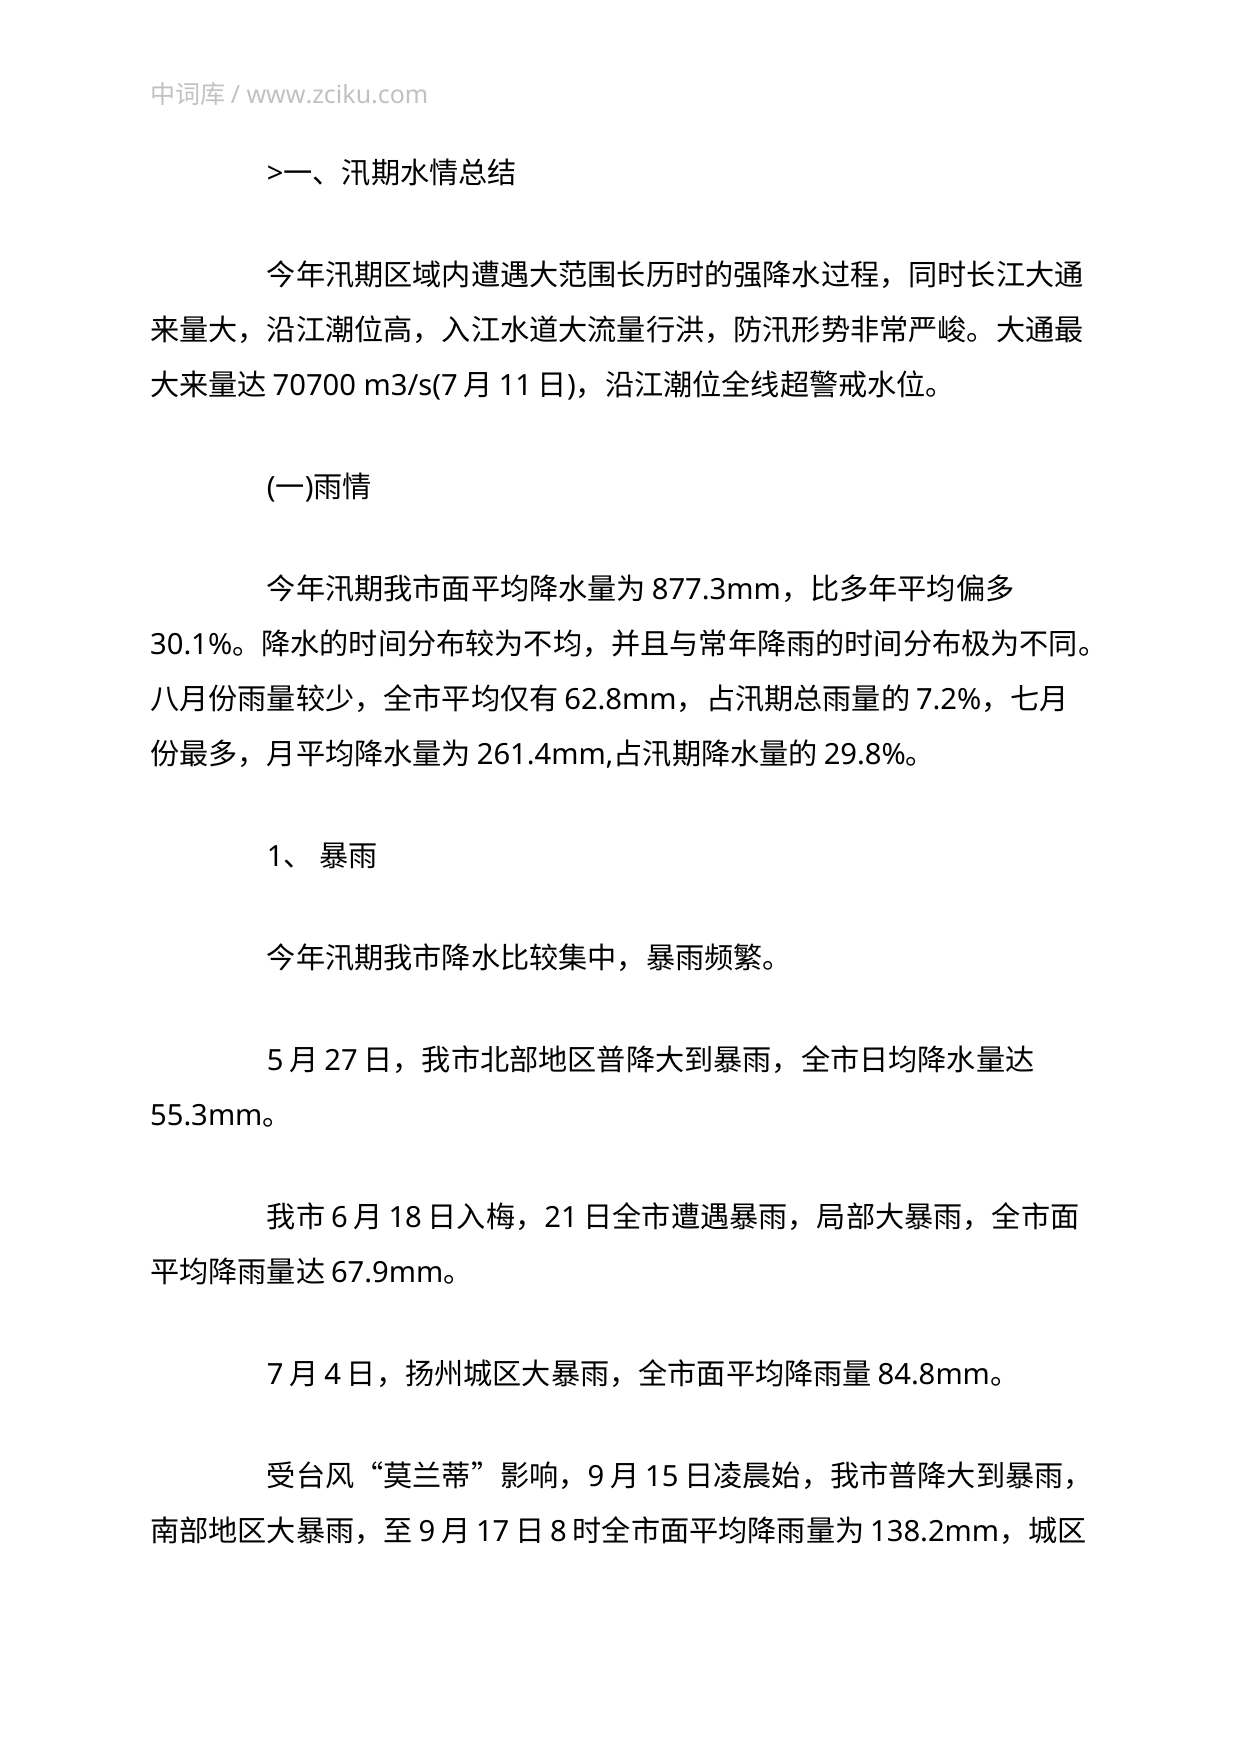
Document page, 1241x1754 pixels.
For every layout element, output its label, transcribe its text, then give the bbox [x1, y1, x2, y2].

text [150, 1452, 1090, 1550]
text 1、 暴雨 [150, 833, 1090, 875]
text 今年汛期我市面平均降水量为877.3mm，比多年平均偏多30.1%。降水的时间分布较为不均，并且与常年降雨的时间分布极为不同。八月份雨量较少，全市平均仅有62.8mm，占汛期总雨量的7.2%，七月份最多，月平均降水量为261.4mm,占汛期降水量的29.8%。 [150, 566, 1090, 773]
text 5月27日，我市北部地区普降大到暴雨，全市日均降水量达55.3mm。 [150, 1036, 1090, 1134]
text 7月4日，扬州城区大暴雨，全市面平均降雨量84.8mm。 [150, 1350, 1090, 1393]
text 今年汛期区域内遭遇大范围长历时的强降水过程，同时长江大通来量大，沿江潮位高，入江水道大流量行洪，防汛形势非常严峻。大通最大来量达70700 m3/s(7月11日)，沿江潮位全线超警戒水位。 [150, 252, 1090, 404]
text 今年汛期我市降水比较集中，暴雨频繁。 [150, 935, 1090, 977]
text (一)雨情 [150, 464, 1090, 506]
text >一、汛期水情总结 [150, 150, 1090, 192]
text 我市6月18日入梅，21日全市遭遇暴雨，局部大暴雨，全市面平均降雨量达67.9mm。 [150, 1193, 1090, 1291]
